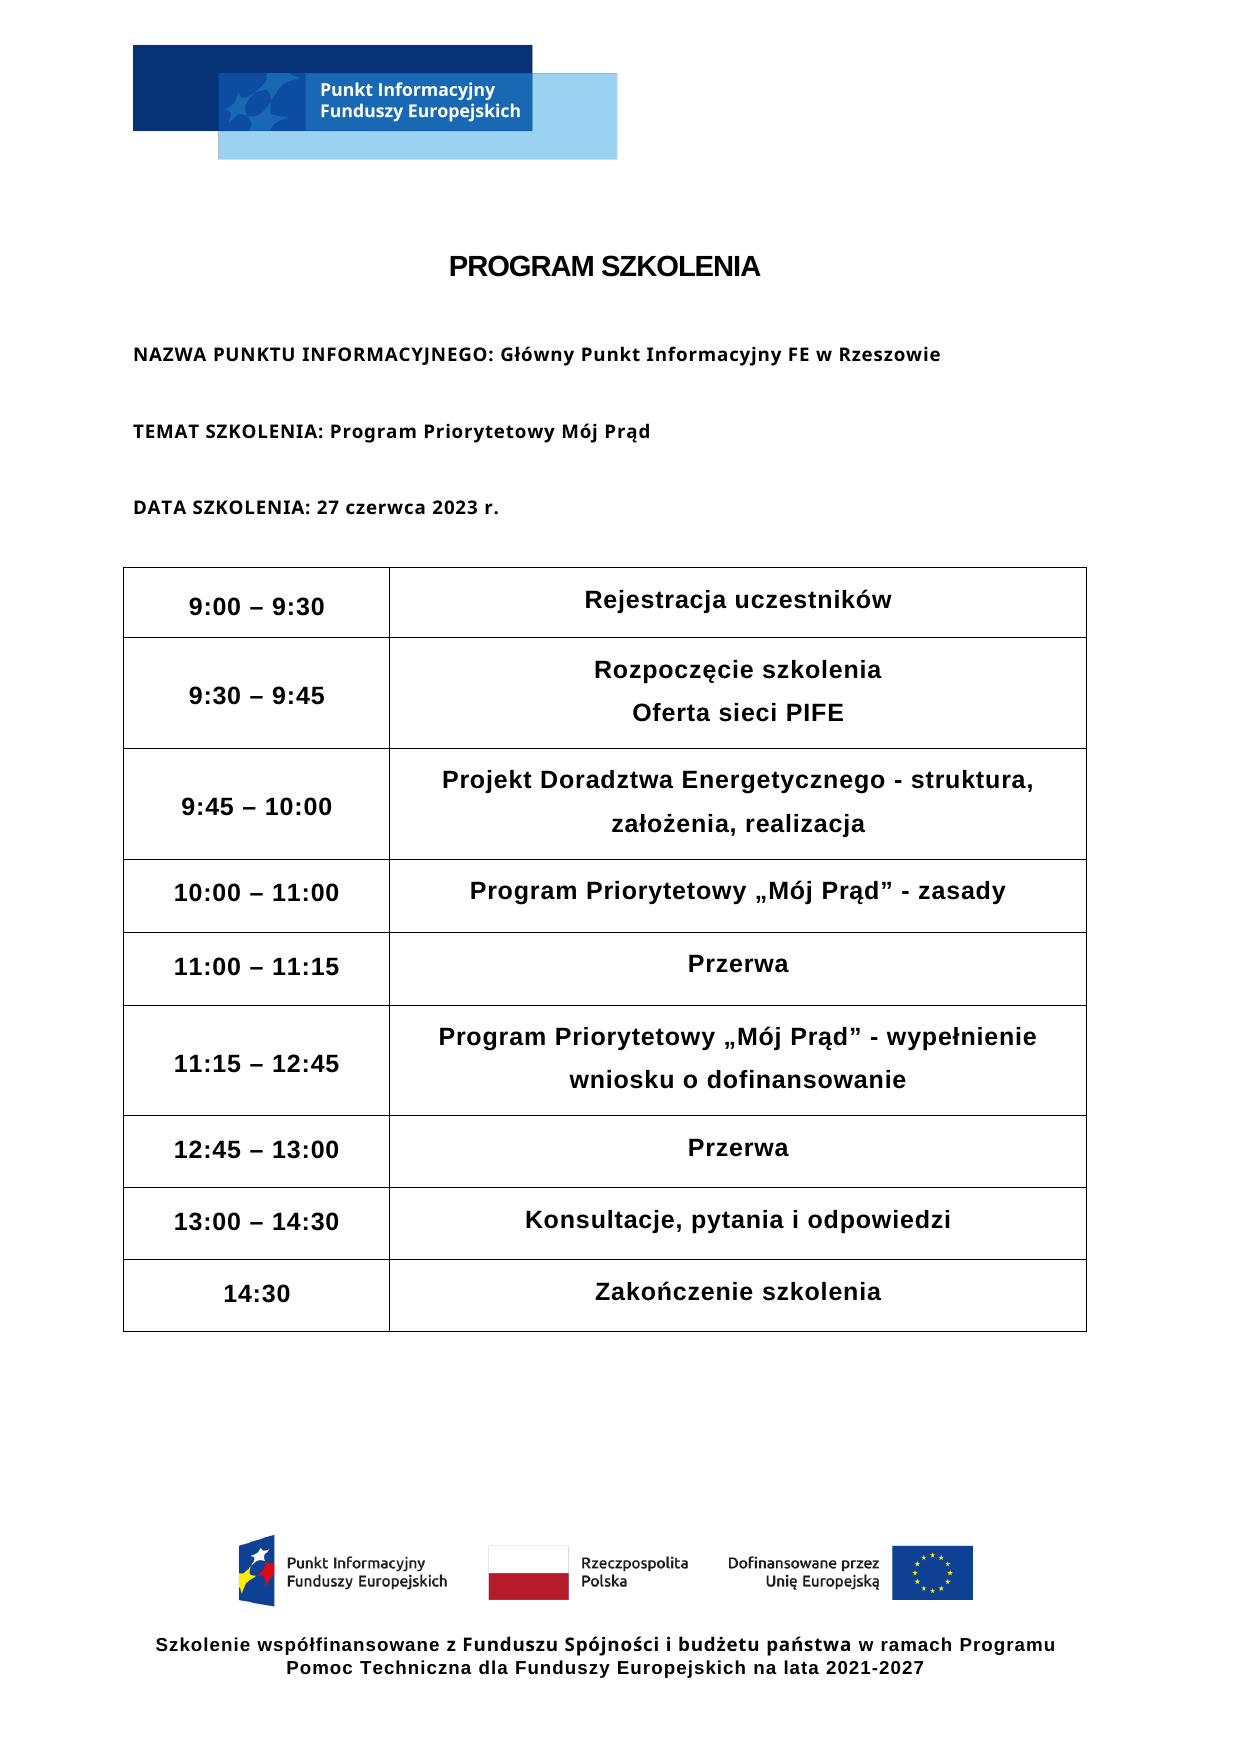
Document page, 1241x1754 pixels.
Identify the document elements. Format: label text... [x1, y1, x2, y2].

text TEMAT SZKOLENIA: Program Priorytetowy Mój Prąd [133, 418, 1078, 444]
table_cell Przerwa [390, 933, 1086, 1004]
table_cell Przerwa [390, 1116, 1086, 1187]
table_cell 11:00 – 11:15 [124, 933, 389, 1004]
table_cell 12:45 – 13:00 [124, 1116, 389, 1187]
table_cell Konsultacje, pytania i odpowiedzi [390, 1188, 1086, 1259]
text DATA SZKOLENIA: 27 czerwca 2023 r. [133, 495, 1078, 520]
table_cell Rozpoczęcie szkolenia Oferta sieci PIFE [390, 638, 1086, 748]
table_cell 9:45 – 10:00 [124, 749, 389, 858]
table_cell 11:15 – 12:45 [124, 1006, 389, 1115]
table_cell Zakończenie szkolenia [390, 1260, 1086, 1331]
table_cell 13:00 – 14:30 [124, 1188, 389, 1259]
table_cell Projekt Doradztwa Energetycznego - struktura, założenia, realizacja [390, 749, 1086, 858]
table_cell 14:30 [124, 1260, 389, 1331]
table_cell 9:30 – 9:45 [124, 638, 389, 748]
picture [132, 44, 618, 160]
table_cell Program Priorytetowy „Mój Prąd” - zasady [390, 860, 1086, 932]
table_header 9:00 – 9:30 [124, 568, 389, 637]
table_header Rejestracja uczestników [390, 568, 1086, 637]
title PROGRAM SZKOLENIA [133, 249, 1078, 282]
text NAZWA PUNKTU INFORMACYJNEGO: Główny Punkt Informacyjny FE w Rzeszowie [133, 342, 1078, 367]
table_cell 10:00 – 11:00 [124, 860, 389, 932]
picture [234, 1534, 977, 1607]
table_cell Program Priorytetowy „Mój Prąd” - wypełnienie wniosku o dofinansowanie [390, 1006, 1086, 1115]
